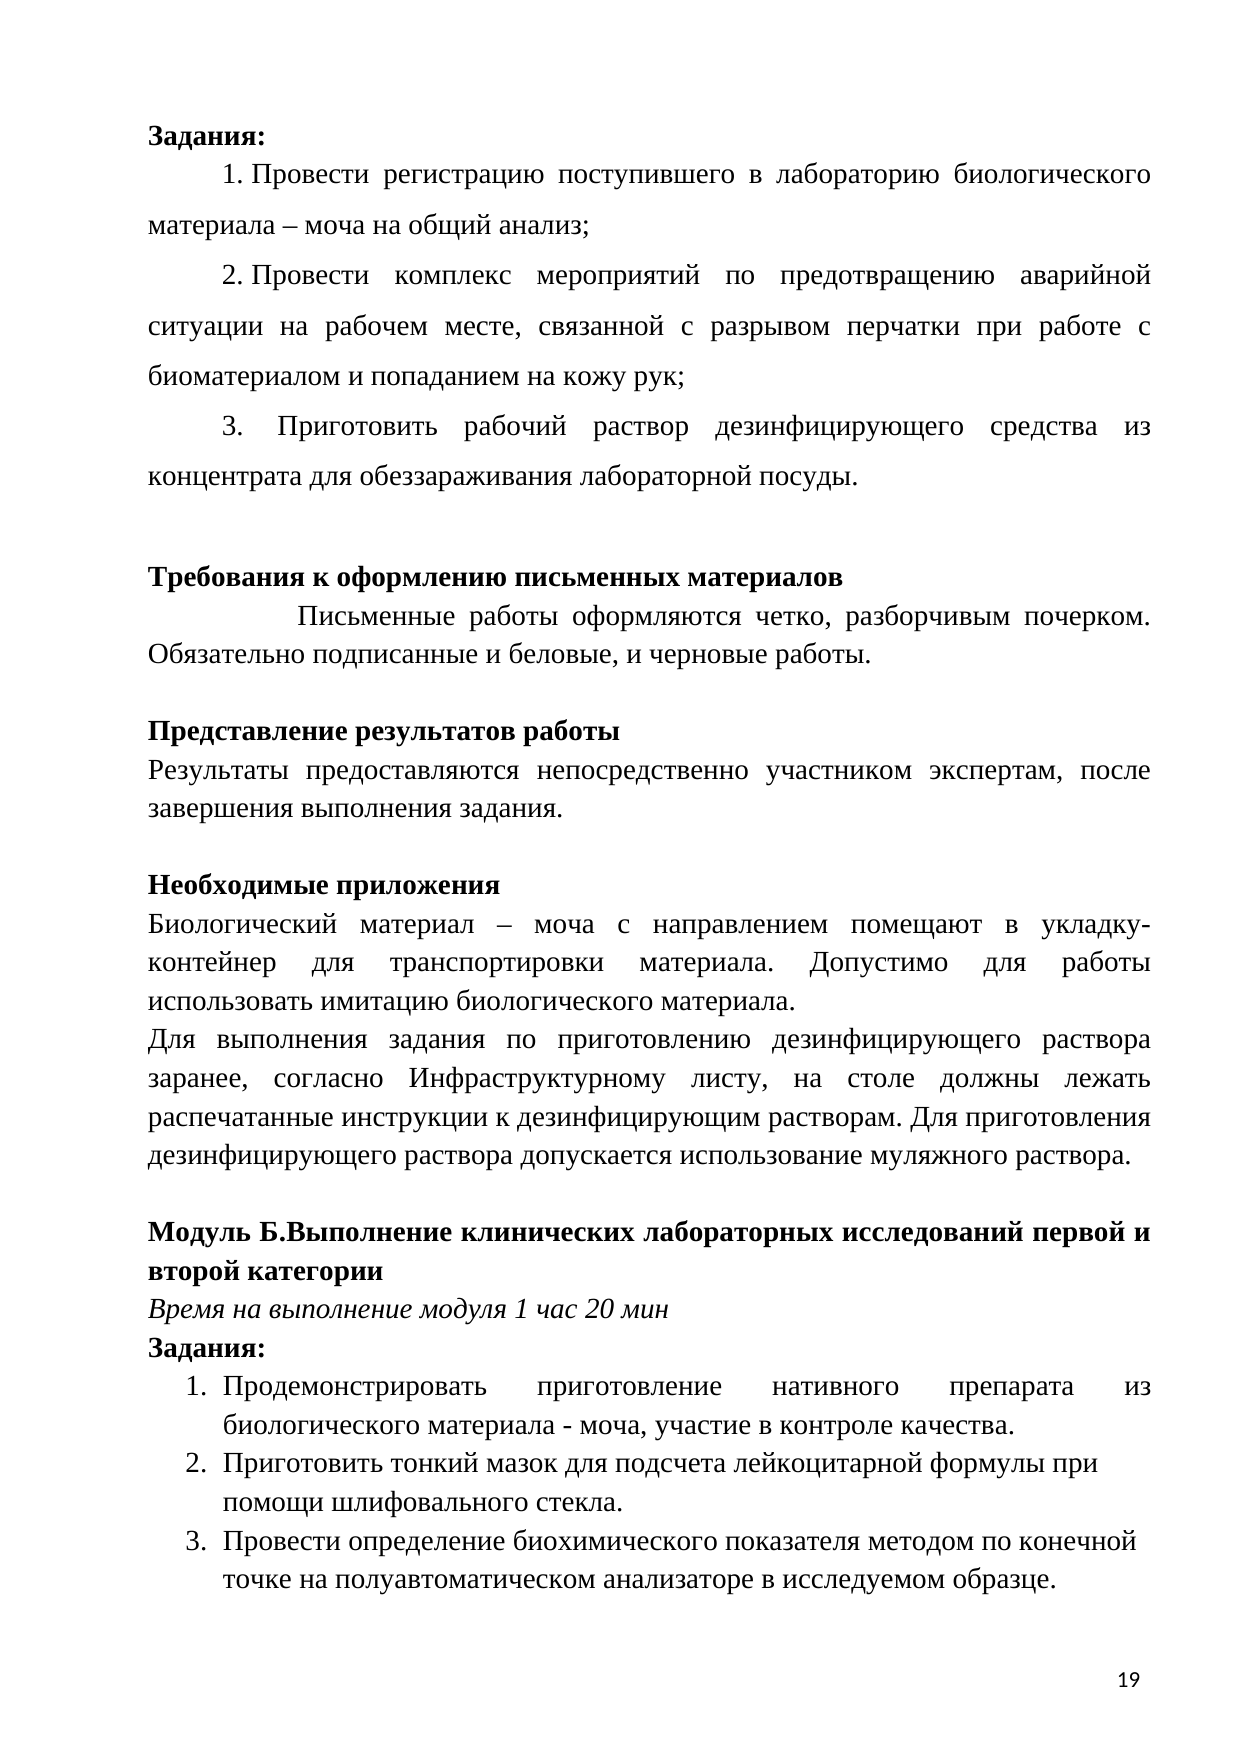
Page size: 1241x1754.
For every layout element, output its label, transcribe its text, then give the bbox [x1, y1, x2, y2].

list Провести регистрацию поступившего в лабораторию биологического материала – моча на общий анализ; [148, 157, 1152, 241]
text Задания: [148, 1330, 1152, 1363]
text Результаты предоставляются непосредственно участником экспертам, после завершения выполнения задания. [148, 752, 1152, 824]
list Приготовить рабочий раствор дезинфицирующего средства из концентрата для обеззараживания лабораторной посуды. [148, 408, 1152, 492]
list Провести определение биохимического показателя методом по конечной точке на полуавтоматическом анализаторе в исследуемом образце. [185, 1523, 1152, 1595]
text Представление результатов работы [148, 713, 1152, 747]
list Продемонстрировать приготовление нативного препарата из биологического материала - моча, участие в контроле качества. [185, 1368, 1152, 1441]
text Биологический материал – моча с направлением помещают в укладку-контейнер для транспортировки материала. Допустимо для работы использовать имитацию биологического материала. [148, 906, 1152, 1017]
text Для выполнения задания по приготовлению дезинфицирующего раствора заранее, согласно Инфраструктурному листу, на столе должны лежать распечатанные инструкции к дезинфицирующим растворам. Для приготовления дезинфицирующего раствора допускается использование муляжного раствора. [148, 1022, 1152, 1171]
list Провести комплекс мероприятий по предотвращению аварийной ситуации на рабочем месте, связанной с разрывом перчатки при работе с биоматериалом и попаданием на кожу рук; [148, 257, 1152, 391]
text Письменные работы оформляются четко, разборчивым почерком. Обязательно подписанные и беловые, и черновые работы. [148, 598, 1152, 670]
text Модуль Б.Выполнение клинических лабораторных исследований первой и второй категории [148, 1214, 1152, 1286]
list Приготовить тонкий мазок для подсчета лейкоцитарной формулы при помощи шлифовального стекла. [185, 1446, 1152, 1518]
text Необходимые приложения [148, 867, 1152, 901]
text Требования к оформлению письменных материалов [148, 559, 1152, 593]
text Время на выполнение модуля 1 час 20 мин [148, 1291, 1152, 1325]
text Задания: [148, 118, 1152, 152]
